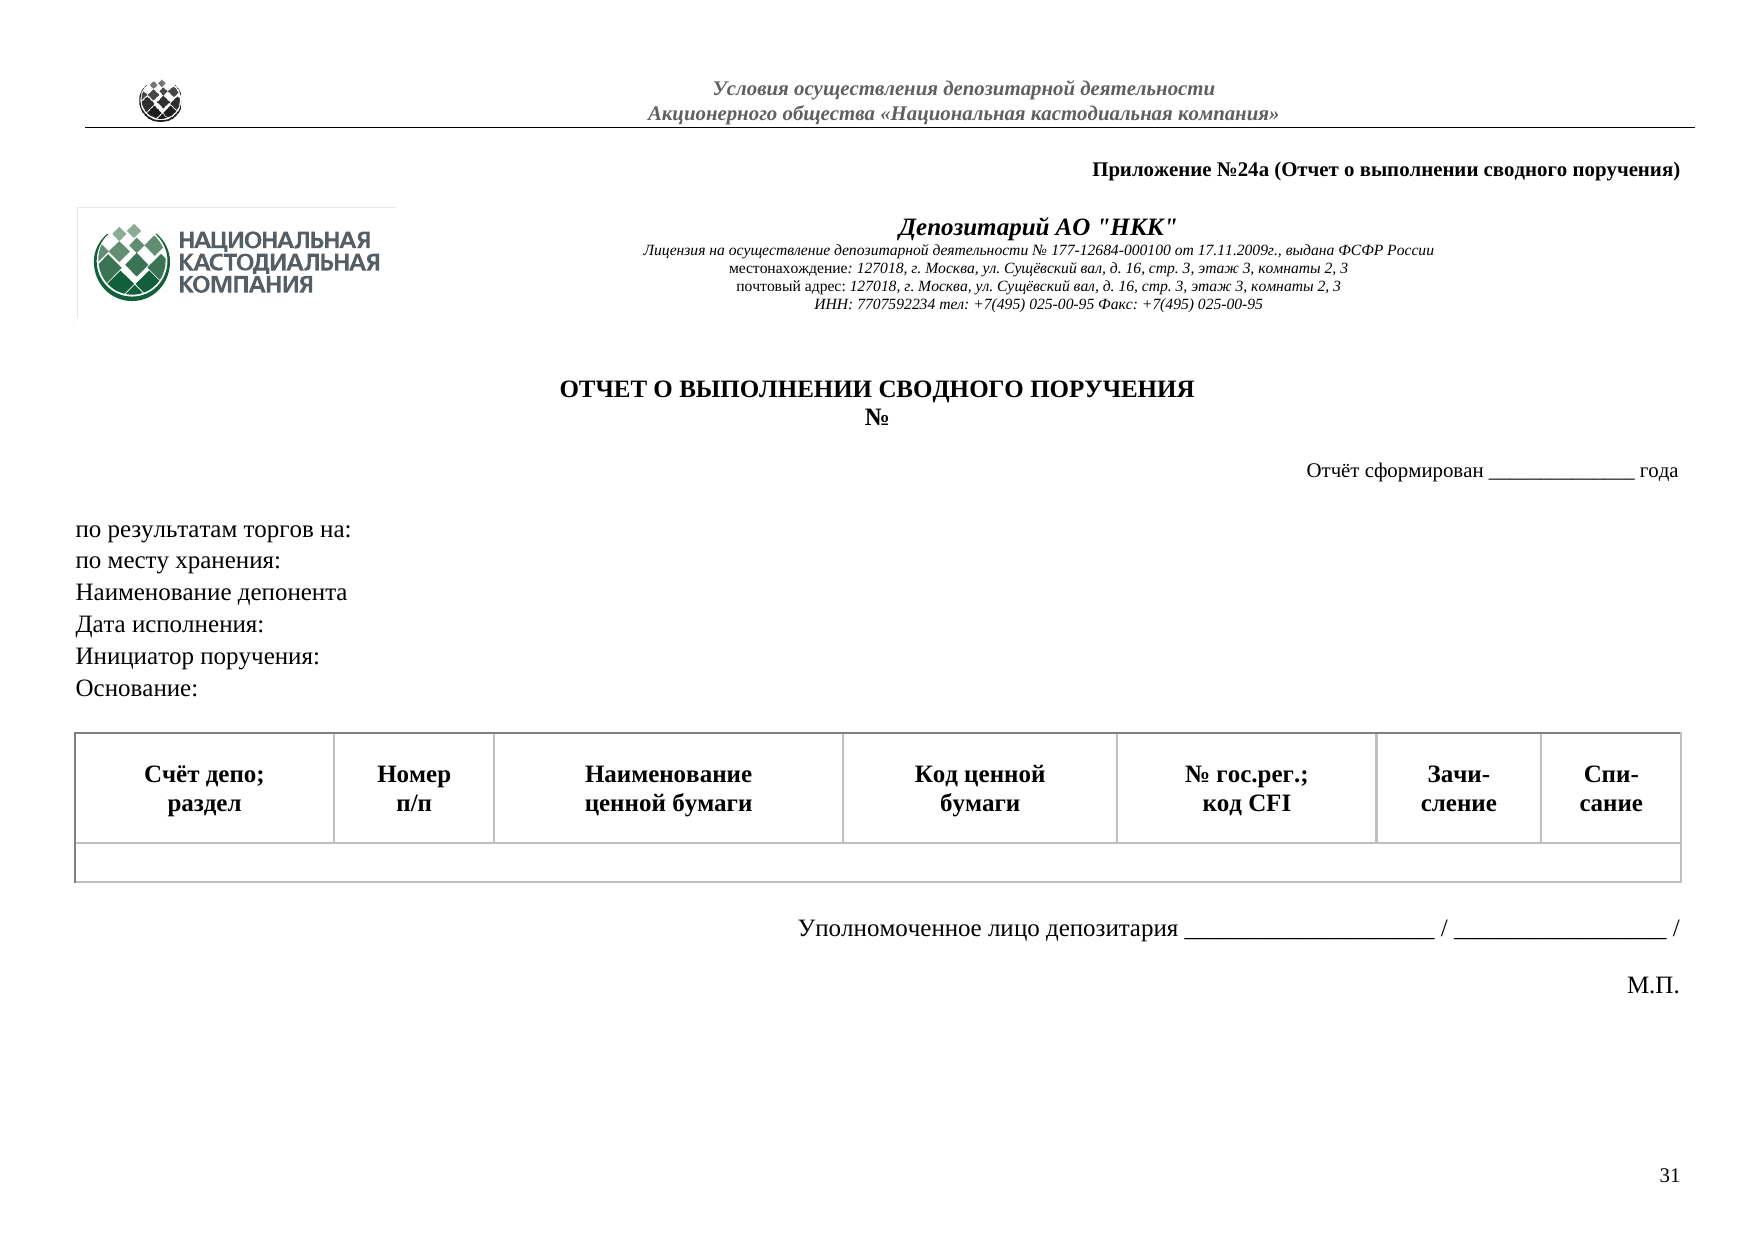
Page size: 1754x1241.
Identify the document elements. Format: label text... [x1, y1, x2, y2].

table_cell по месту хранения: [74, 544, 1680, 576]
table_header Депозитарий АО "НКК" Лицензия на осуществление депозитарной деятельности № 177-12684-000100 от 17.11.2009г., выдана ФСФР России местонахождение: 127018, г. Москва, ул. Сущёвский вал, д. 16, стр. 3, этаж 3, комнаты 2, 3 почтовый адрес: 127018, г. Москва, ул. Сущёвский вал, д. 16, стр. 3, этаж 3, комнаты 2, 3 ИНН: 7707592234 тел: +7(495) 025-00-95 Факс: +7(495) 025-00-95 [399, 204, 1680, 321]
table_cell Уполномоченное лицо депозитария ____________________ / _________________ / М.П. [75, 883, 1681, 1001]
table_cell Инициатор поручения: [74, 640, 1680, 671]
table_header Отчёт сформирован ______________ года [74, 456, 1680, 483]
table_header № гос.рег.; код CFI [1118, 734, 1375, 842]
table_header Код ценной бумаги [844, 734, 1116, 842]
table_cell [76, 844, 1680, 881]
table_header Зачи- сление [1378, 734, 1540, 842]
text Приложение №24a (Отчет о выполнении сводного поручения) [74, 157, 1680, 181]
table_header по результатам торгов на: [74, 512, 1680, 544]
text ОТЧЕТ О ВЫПОЛНЕНИИ СВОДНОГО ПОРУЧЕНИЯ № [74, 374, 1680, 431]
table_header Наименование ценной бумаги [495, 734, 842, 842]
table_header Счёт депо; раздел [76, 734, 333, 842]
table_cell Наименование депонента [74, 576, 1680, 608]
table_header Спи- сание [1542, 734, 1680, 842]
table_header Номер п/п [335, 734, 493, 842]
table_cell Дата исполнения: [74, 608, 1680, 639]
table_cell Основание: [74, 671, 1680, 703]
table_header [74, 204, 399, 321]
